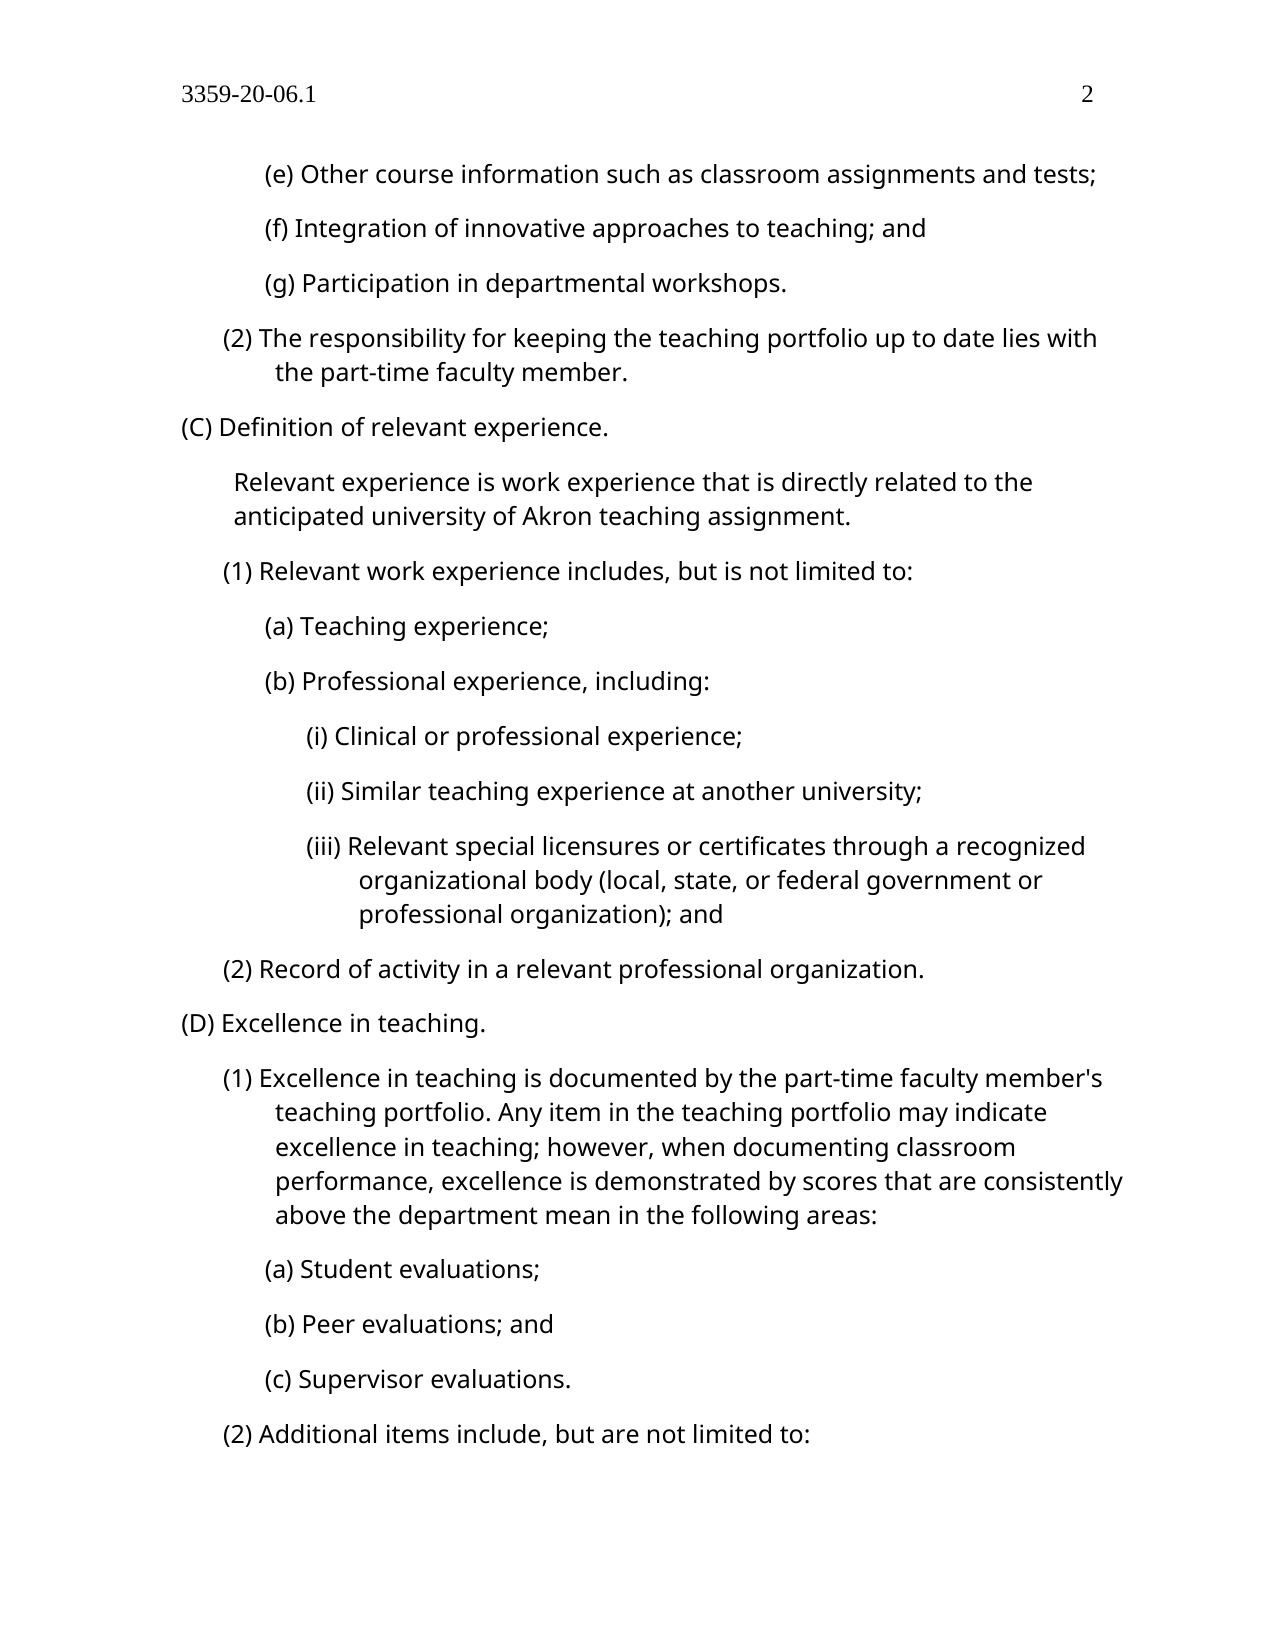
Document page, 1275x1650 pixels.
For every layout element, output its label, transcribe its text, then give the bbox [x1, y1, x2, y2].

text (ii) Similar teaching experience at another university; [306, 773, 1125, 807]
text (2) Record of activity in a relevant professional organization. [223, 951, 1125, 985]
text (iii) Relevant special licensures or certificates through a recognized organizational body (local, state, or federal government or professional organization); and [306, 828, 1125, 930]
text (1) Relevant work experience includes, but is not limited to: [223, 554, 1125, 588]
text (g) Participation in departmental workshops. [264, 266, 1125, 300]
text (f) Integration of innovative approaches to teaching; and [264, 211, 1125, 245]
text (a) Teaching experience; [264, 609, 1125, 643]
text (b) Professional experience, including: [264, 663, 1125, 698]
text (C) Definition of relevant experience. [181, 410, 1125, 444]
text (i) Clinical or professional experience; [306, 718, 1125, 752]
text (a) Student evaluations; [264, 1252, 1125, 1286]
text (2) Additional items include, but are not limited to: [223, 1417, 1125, 1451]
text (c) Supervisor evaluations. [264, 1362, 1125, 1396]
text (D) Excellence in teaching. [181, 1006, 1125, 1040]
text (e) Other course information such as classroom assignments and tests; [264, 156, 1125, 190]
text (2) The responsibility for keeping the teaching portfolio up to date lies with the part-time faculty member. [223, 321, 1125, 389]
text (1) Excellence in teaching is documented by the part-time faculty member's teaching portfolio. Any item in the teaching portfolio may indicate excellence in teaching; however, when documenting classroom performance, excellence is demonstrated by scores that are consistently above the department mean in the following areas: [223, 1061, 1125, 1231]
text Relevant experience is work experience that is directly related to the anticipated university of Akron teaching assignment. [233, 465, 1125, 533]
text (b) Peer evaluations; and [264, 1307, 1125, 1341]
